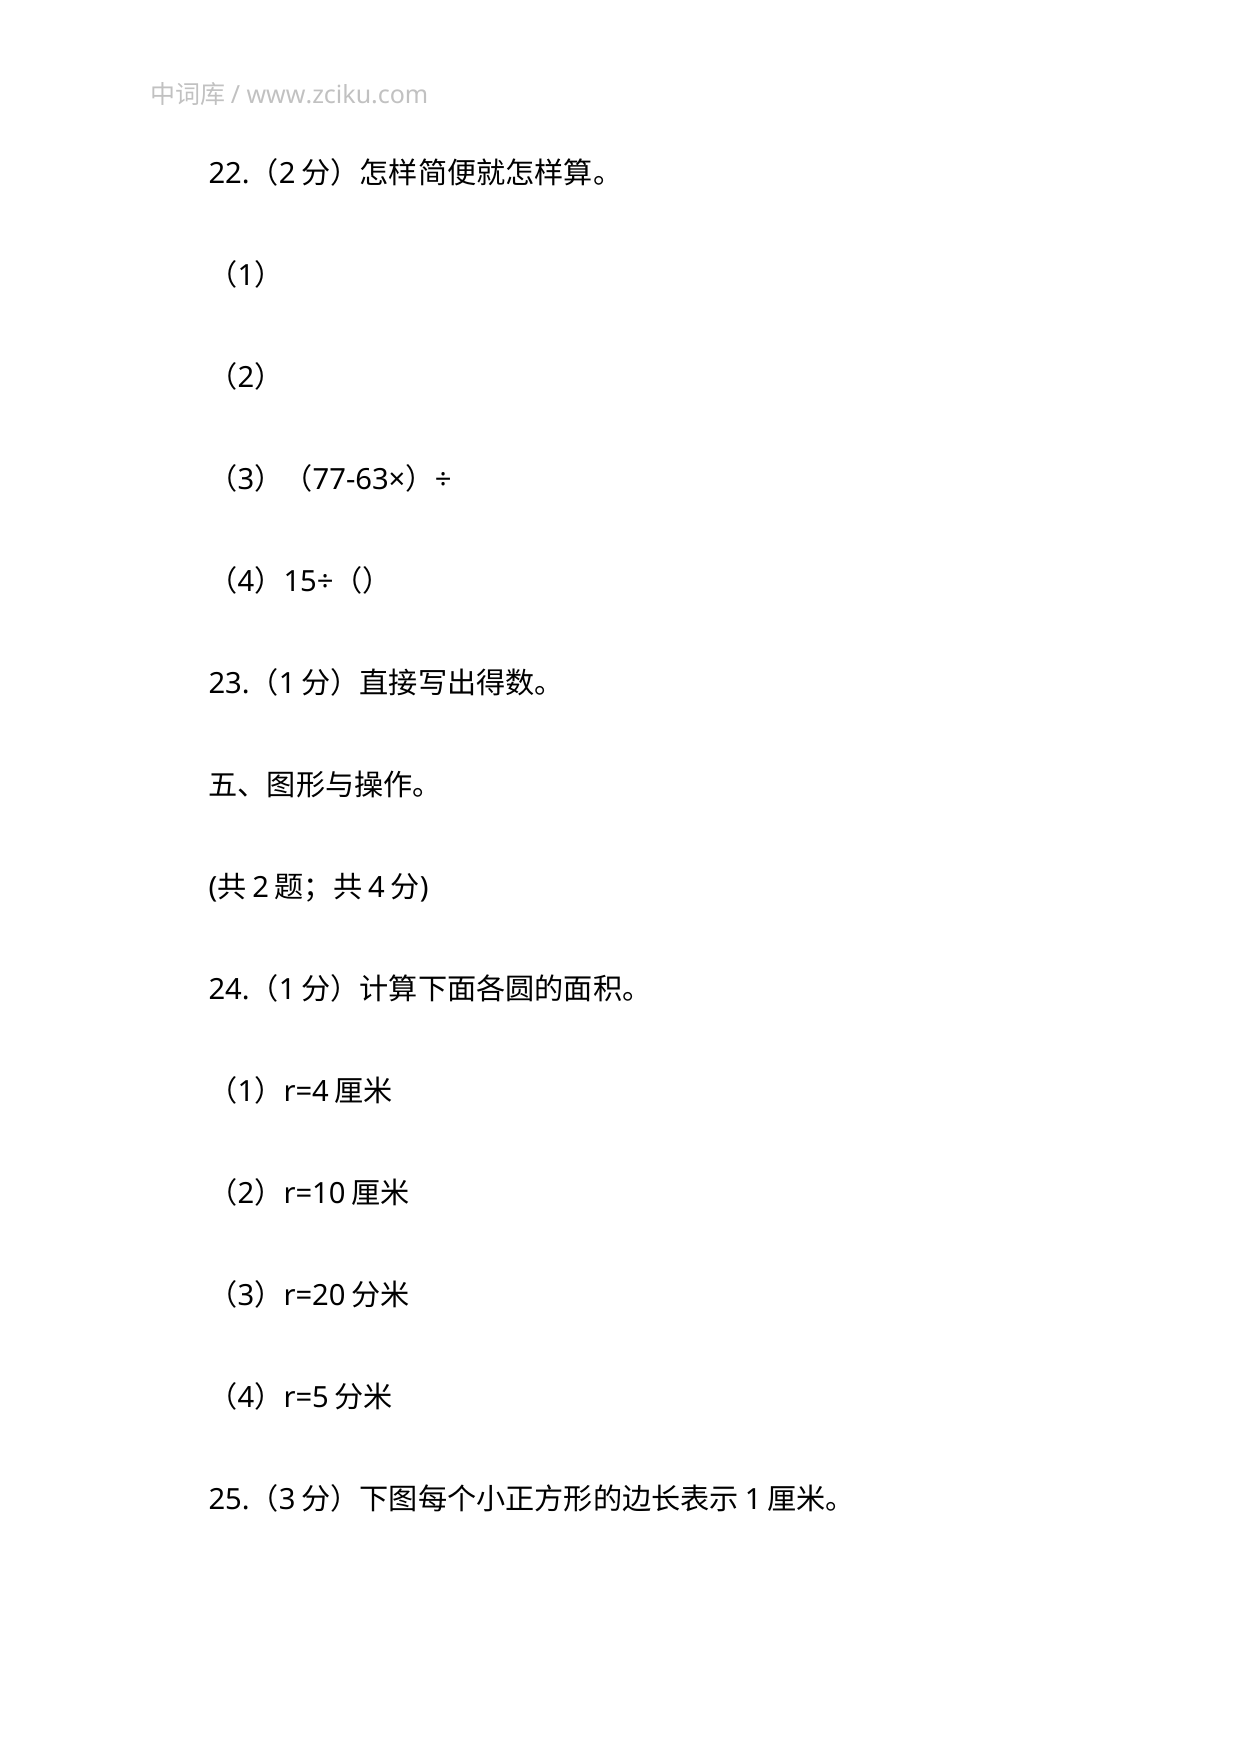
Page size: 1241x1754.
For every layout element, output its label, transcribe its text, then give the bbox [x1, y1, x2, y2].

text (共2题；共4分) [150, 864, 1090, 906]
text （4）15÷（） [150, 558, 1090, 600]
text 23.（1分）直接写出得数。 [150, 660, 1090, 702]
text （2）r=10厘米 [150, 1169, 1090, 1212]
text 22.（2分）怎样简便就怎样算。 [150, 150, 1090, 192]
text （1） [150, 252, 1090, 294]
text 五、图形与操作。 [150, 762, 1090, 804]
text （4）r=5分米 [150, 1373, 1090, 1416]
text （1）r=4厘米 [150, 1068, 1090, 1110]
text （3）（77-63×）÷ [150, 456, 1090, 498]
text （2） [150, 354, 1090, 396]
text 25.（3分）下图每个小正方形的边长表示1厘米。 [150, 1476, 1090, 1518]
text 24.（1分）计算下面各圆的面积。 [150, 966, 1090, 1008]
text （3）r=20分米 [150, 1272, 1090, 1314]
